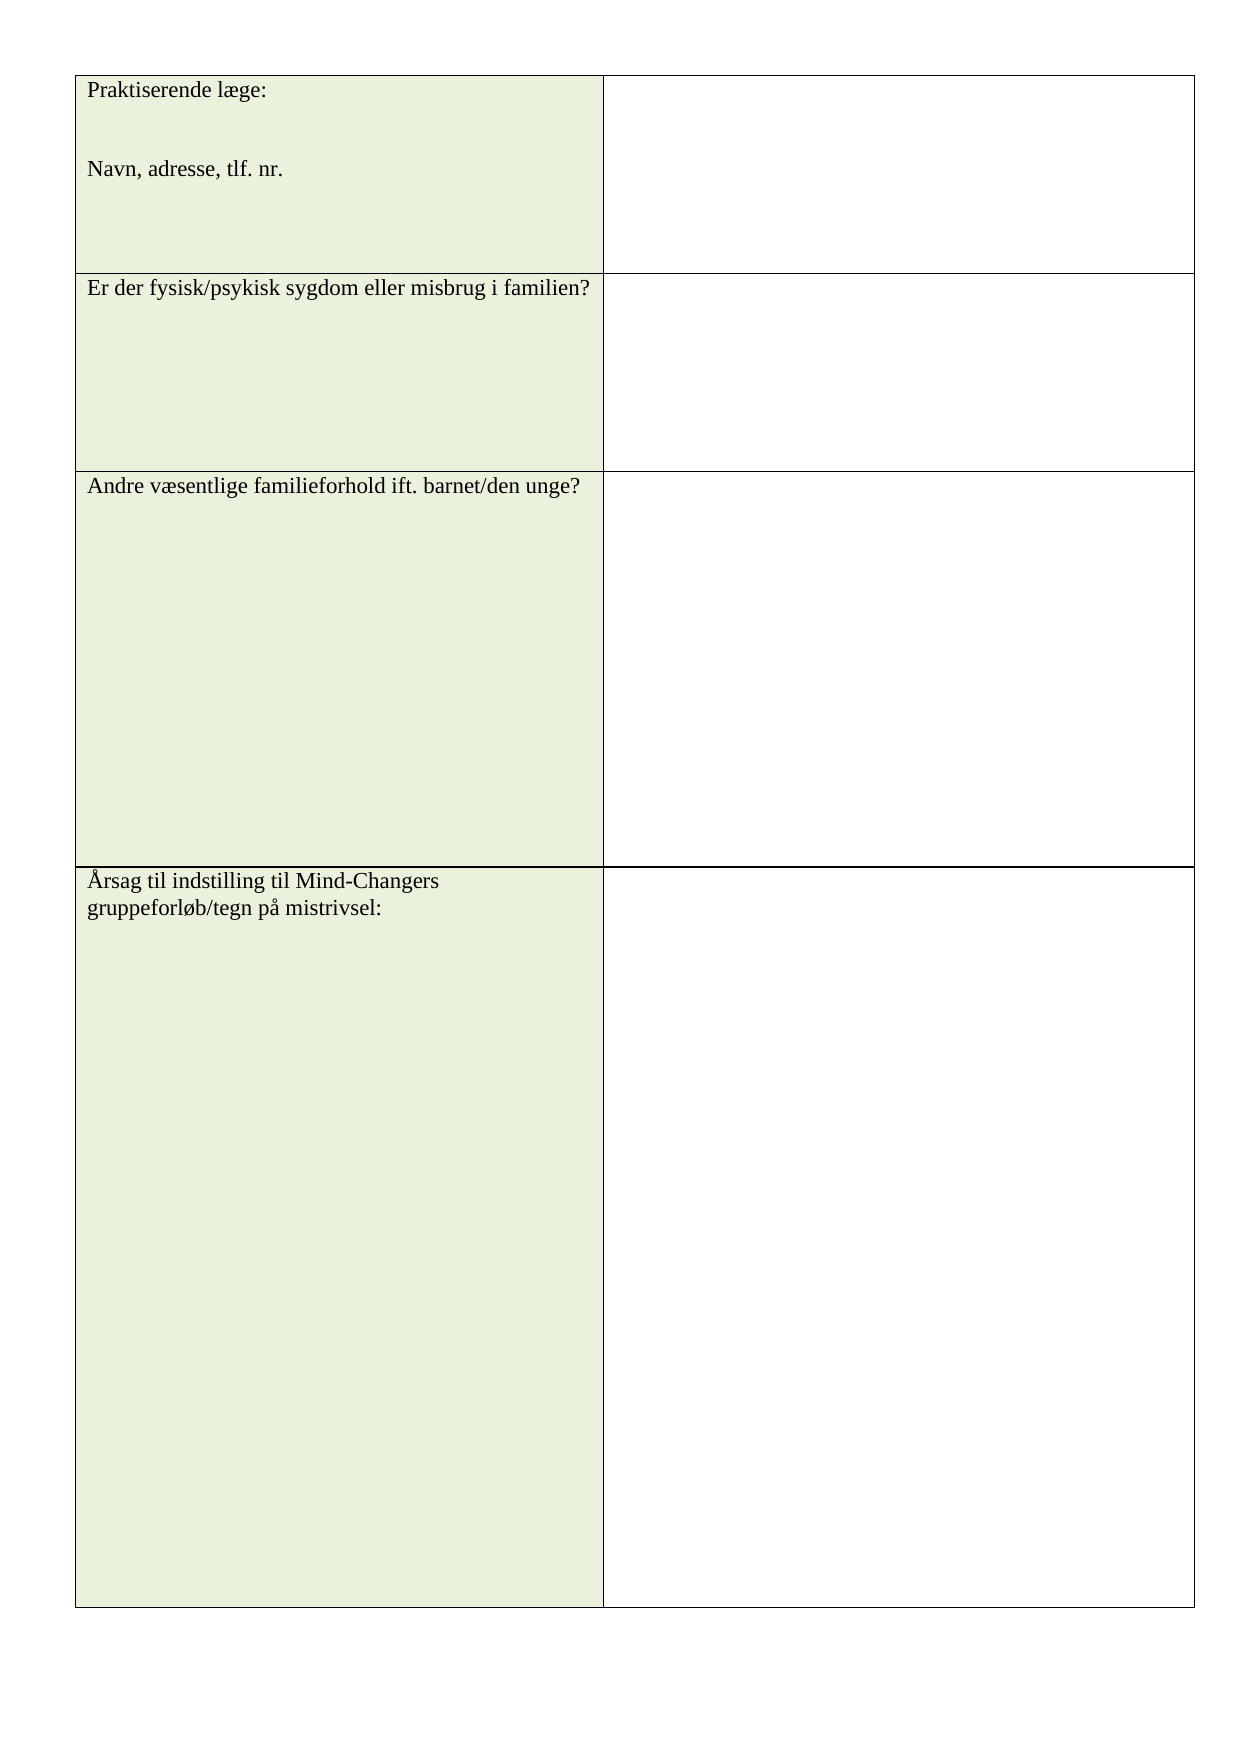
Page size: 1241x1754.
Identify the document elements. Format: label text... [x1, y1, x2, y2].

table_cell [604, 472, 1194, 866]
table_cell [604, 868, 1194, 1607]
table_cell Andre væsentlige familieforhold ift. barnet/den unge? [76, 472, 603, 866]
table_cell [604, 76, 1194, 273]
table_cell Praktiserende læge: Navn, adresse, tlf. nr. [76, 76, 603, 273]
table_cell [76, 868, 603, 1607]
table_cell [604, 274, 1194, 471]
table_cell Er der fysisk/psykisk sygdom eller misbrug i familien? [76, 274, 603, 471]
